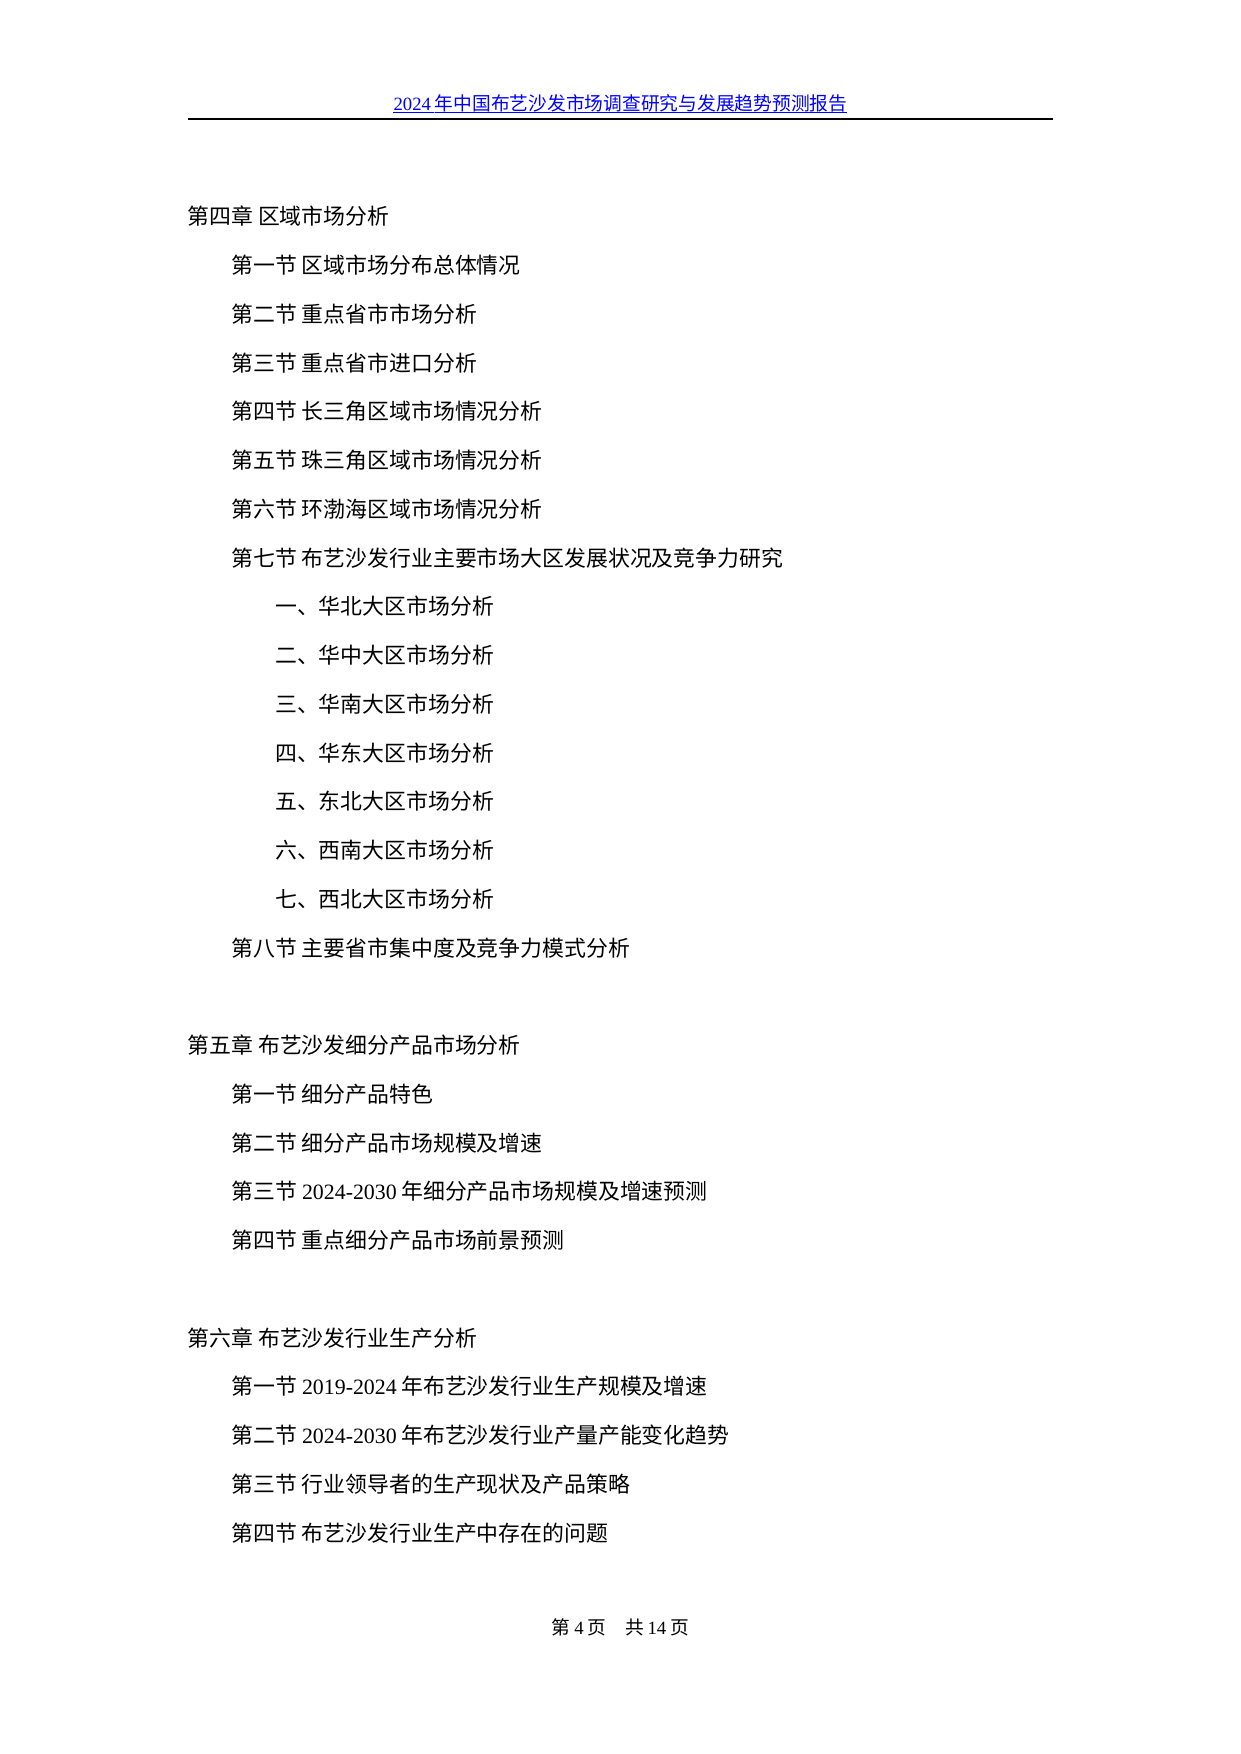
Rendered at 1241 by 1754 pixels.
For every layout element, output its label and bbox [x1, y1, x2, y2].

text [187, 150, 1053, 1548]
